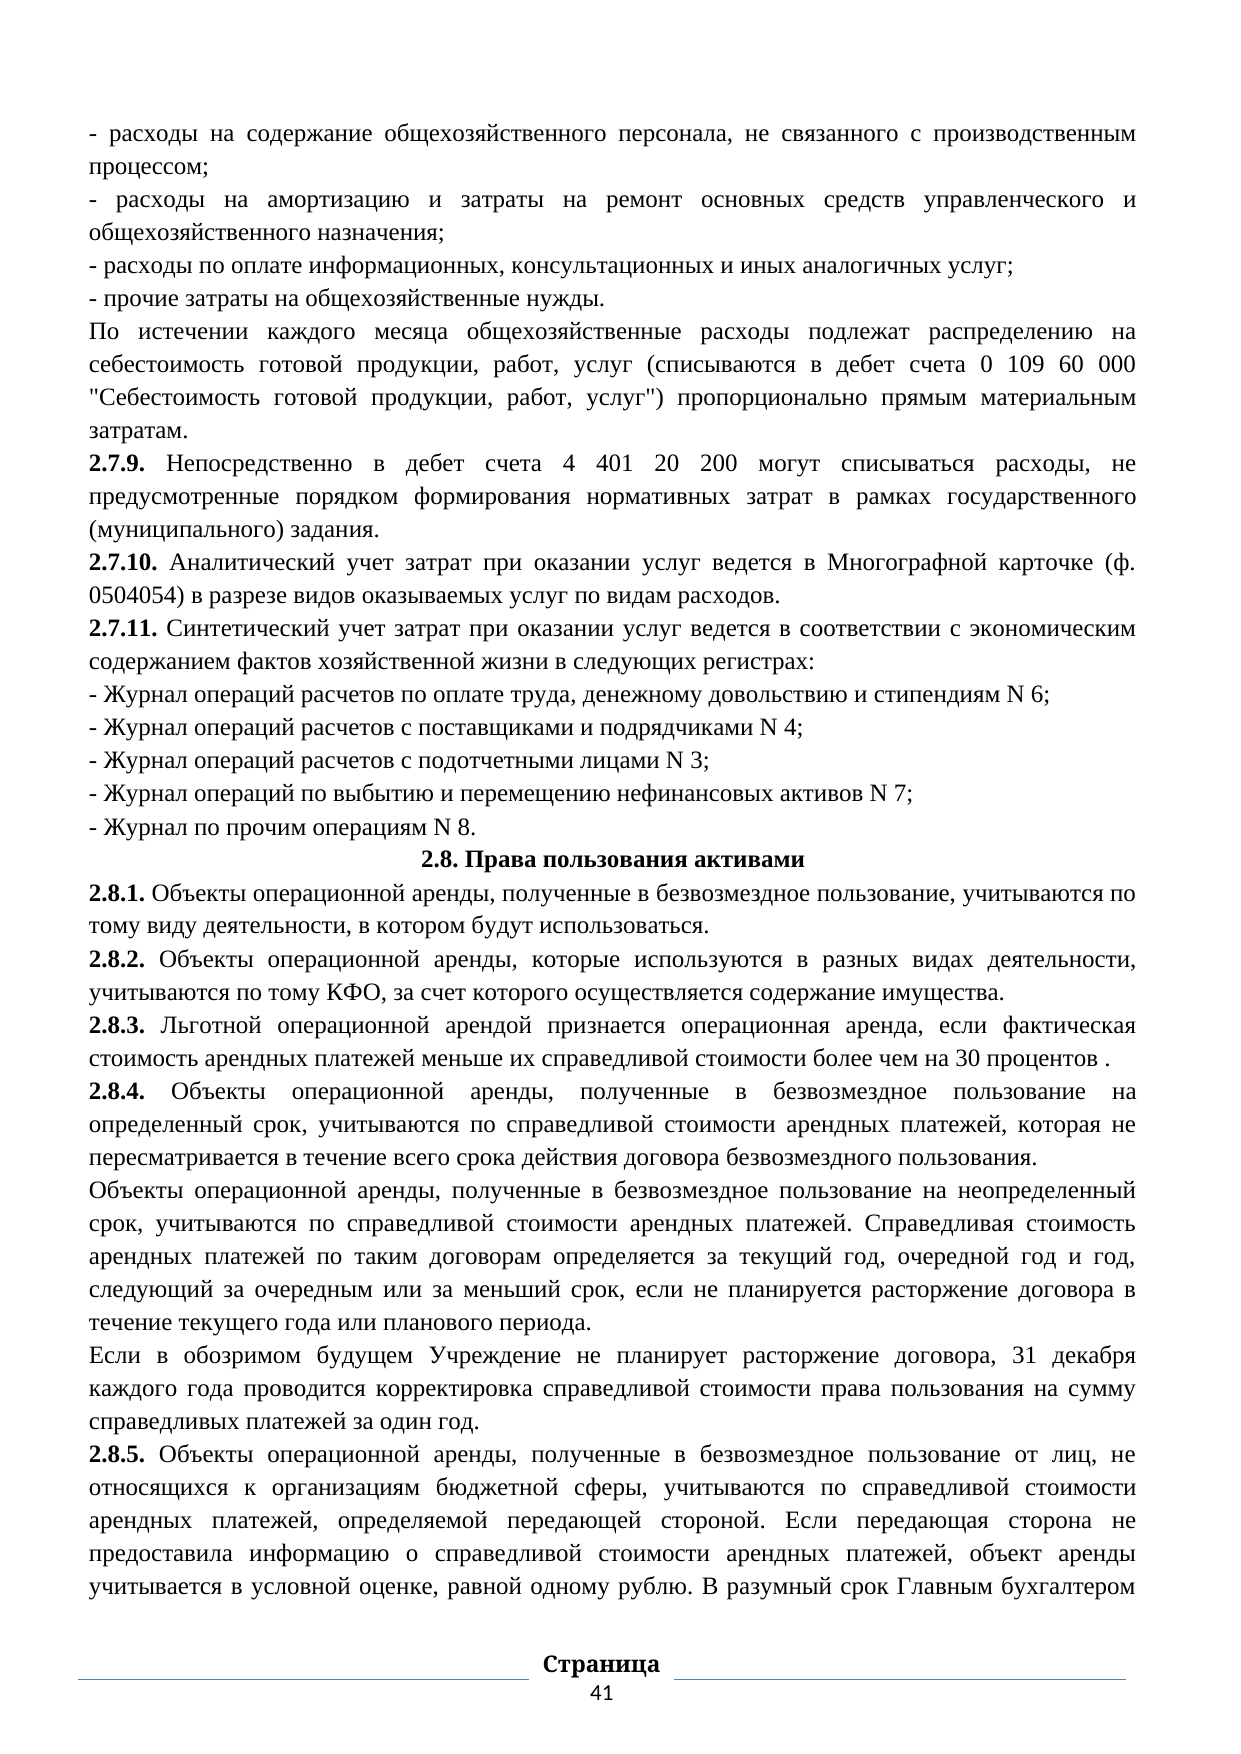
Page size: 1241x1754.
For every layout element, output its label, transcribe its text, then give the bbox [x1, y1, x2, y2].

text 2.8.4. Объекты операционной аренды, полученные в безвозмездное пользование на определенный срок, учитываются по справедливой стоимости арендных платежей, которая не пересматривается в течение всего срока действия договора безвозмездного пользования. [89, 1076, 1137, 1171]
text Объекты операционной аренды, полученные в безвозмездное пользование на неопределенный срок, учитываются по справедливой стоимости арендных платежей. Справедливая стоимость арендных платежей по таким договорам определяется за текущий год, очередной год и год, следующий за очередным или за меньший срок, если не планируется расторжение договора в течение текущего года или планового периода. [89, 1175, 1137, 1336]
text - Журнал по прочим операциям N 8. [89, 812, 1137, 840]
text 2.7.10. Аналитический учет затрат при оказании услуг ведется в Многографной карточке (ф. 0504054) в разрезе видов оказываемых услуг по видам расходов. [89, 547, 1137, 609]
text - Журнал операций расчетов с поставщиками и подрядчиками N 4; [89, 712, 1137, 741]
text 2.8.1. Объекты операционной аренды, полученные в безвозмездное пользование, учитываются по тому виду деятельности, в котором будут использоваться. [89, 878, 1137, 939]
text - расходы по оплате информационных, консультационных и иных аналогичных услуг; [89, 250, 1137, 279]
text 2.8. Права пользования активами [89, 844, 1137, 873]
text - Журнал операций расчетов с подотчетными лицами N 3; [89, 746, 1137, 774]
text Если в обозримом будущем Учреждение не планирует расторжение договора, 31 декабря каждого года проводится корректировка справедливой стоимости права пользования на сумму справедливых платежей за один год. [89, 1340, 1137, 1435]
text - прочие затраты на общехозяйственные нужды. [89, 283, 1137, 312]
text По истечении каждого месяца общехозяйственные расходы подлежат распределению на себестоимость готовой продукции, работ, услуг (списываются в дебет счета 0 109 60 000 "Себестоимость готовой продукции, работ, услуг") пропорционально прямым материальным затратам. [89, 316, 1137, 444]
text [89, 1439, 1137, 1600]
text 2.7.11. Синтетический учет затрат при оказании услуг ведется в соответствии с экономическим содержанием фактов хозяйственной жизни в следующих регистрах: [89, 613, 1137, 675]
text 2.8.2. Объекты операционной аренды, которые используются в разных видах деятельности, учитываются по тому КФО, за счет которого осуществляется содержание имущества. [89, 944, 1137, 1005]
text - Журнал операций расчетов по оплате труда, денежному довольствию и стипендиям N 6; [89, 679, 1137, 708]
text - расходы на амортизацию и затраты на ремонт основных средств управленческого и общехозяйственного назначения; [89, 184, 1137, 246]
text 2.7.9. Непосредственно в дебет счета 4 401 20 200 могут списываться расходы, не предусмотренные порядком формирования нормативных затрат в рамках государственного (муниципального) задания. [89, 448, 1137, 543]
text 2.8.3. Льготной операционной арендой признается операционная аренда, если фактическая стоимость арендных платежей меньше их справедливой стоимости более чем на 30 процентов . [89, 1010, 1137, 1071]
text - расходы на содержание общехозяйственного персонала, не связанного с производственным процессом; [89, 118, 1137, 180]
text - Журнал операций по выбытию и перемещению нефинансовых активов N 7; [89, 778, 1137, 807]
